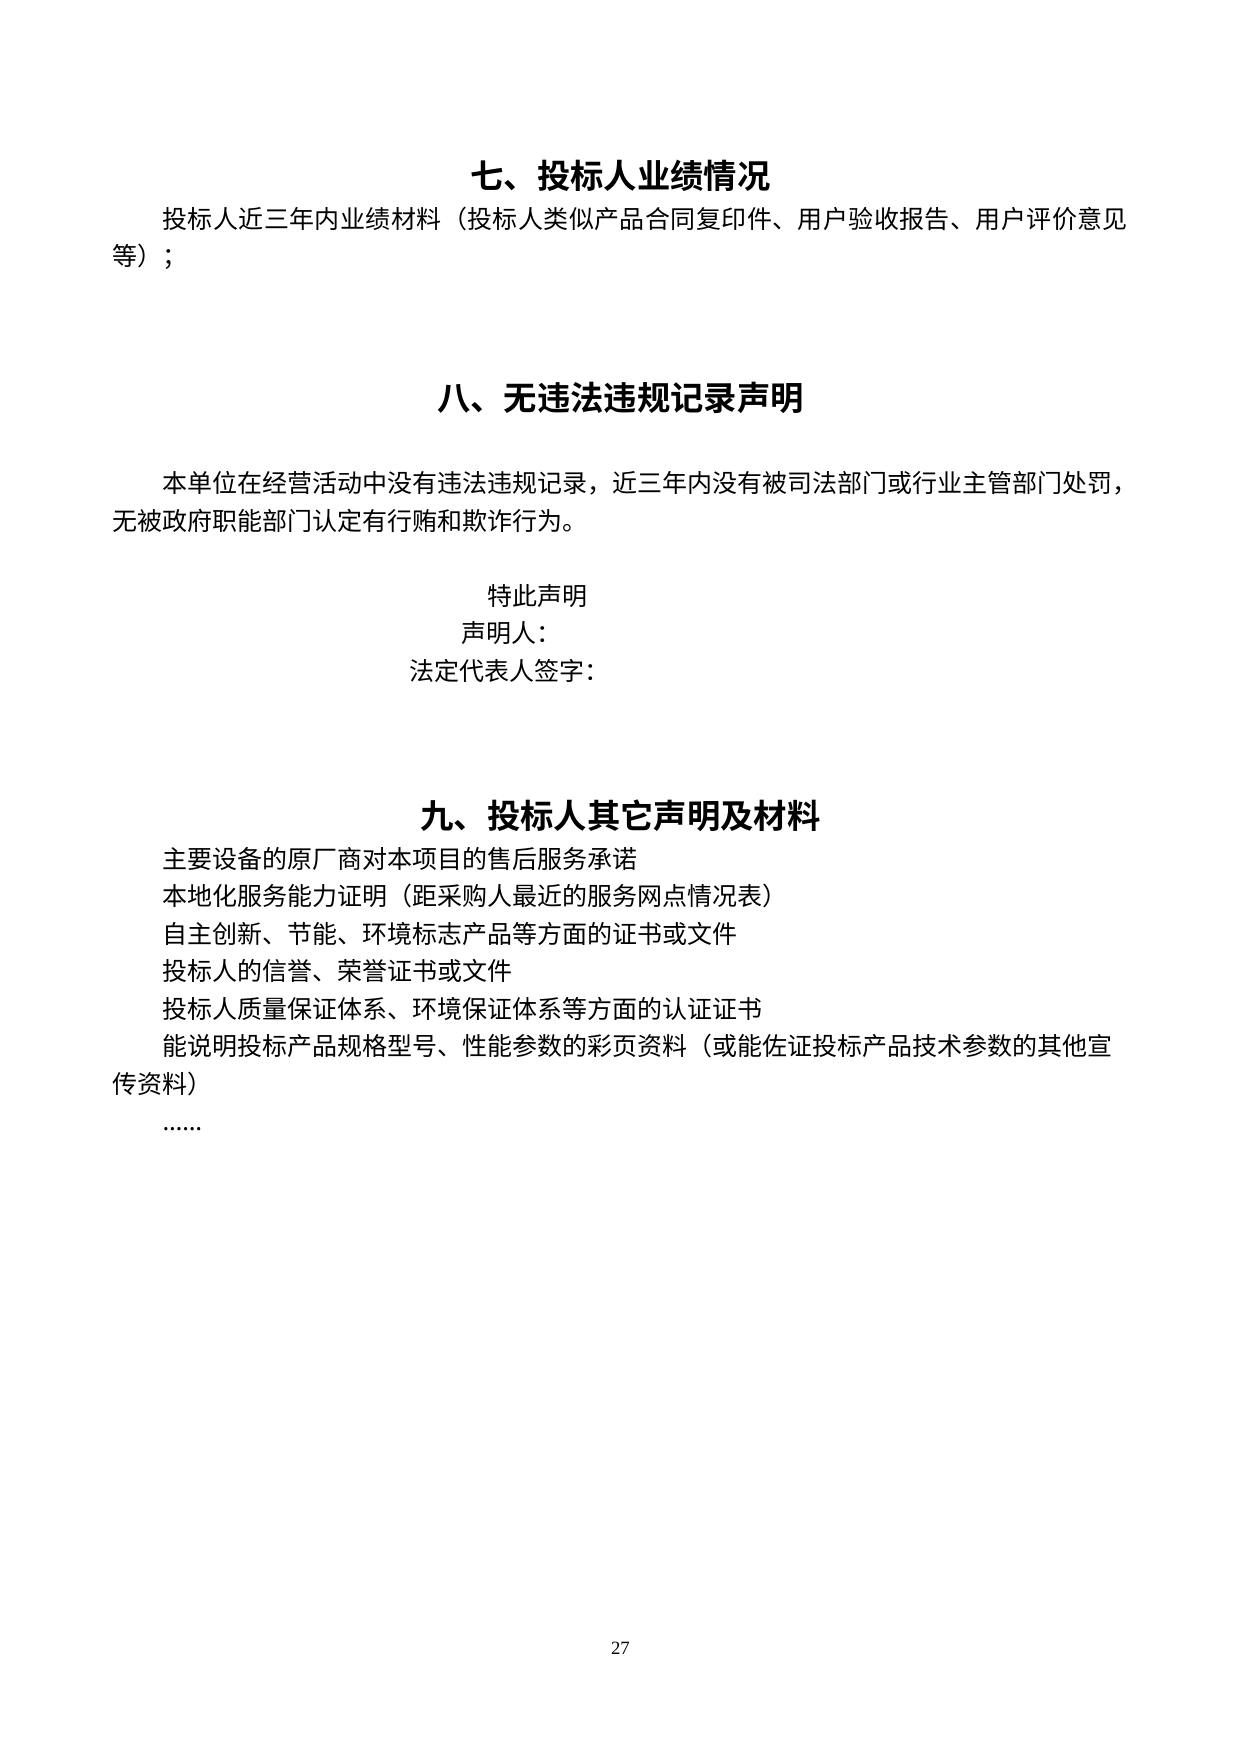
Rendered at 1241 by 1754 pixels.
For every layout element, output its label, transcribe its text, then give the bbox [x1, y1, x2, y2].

text …… [112, 1101, 1128, 1138]
text 自主创新、节能、环境标志产品等方面的证书或文件 [112, 913, 1128, 951]
text 声明人： [112, 613, 1128, 650]
text 特此声明 [112, 575, 1128, 613]
text 本单位在经营活动中没有违法违规记录，近三年内没有被司法部门或行业主管部门处罚，无被政府职能部门认定有行贿和欺诈行为。 [112, 463, 1128, 538]
text 投标人质量保证体系、环境保证体系等方面的认证证书 [112, 988, 1128, 1026]
text 投标人近三年内业绩材料（投标人类似产品合同复印件、用户验收报告、用户评价意见等）； [112, 198, 1128, 273]
text 能说明投标产品规格型号、性能参数的彩页资料（或能佐证投标产品技术参数的其他宣传资料） [112, 1026, 1128, 1101]
text 七、投标人业绩情况 [112, 150, 1128, 198]
text 法定代表人签字： [112, 650, 1128, 688]
text 本地化服务能力证明（距采购人最近的服务网点情况表） [112, 876, 1128, 913]
text 九、投标人其它声明及材料 [112, 790, 1128, 838]
text 主要设备的原厂商对本项目的售后服务承诺 [112, 838, 1128, 876]
text 投标人的信誉、荣誉证书或文件 [112, 951, 1128, 988]
text 八、无违法违规记录声明 [112, 375, 1128, 419]
